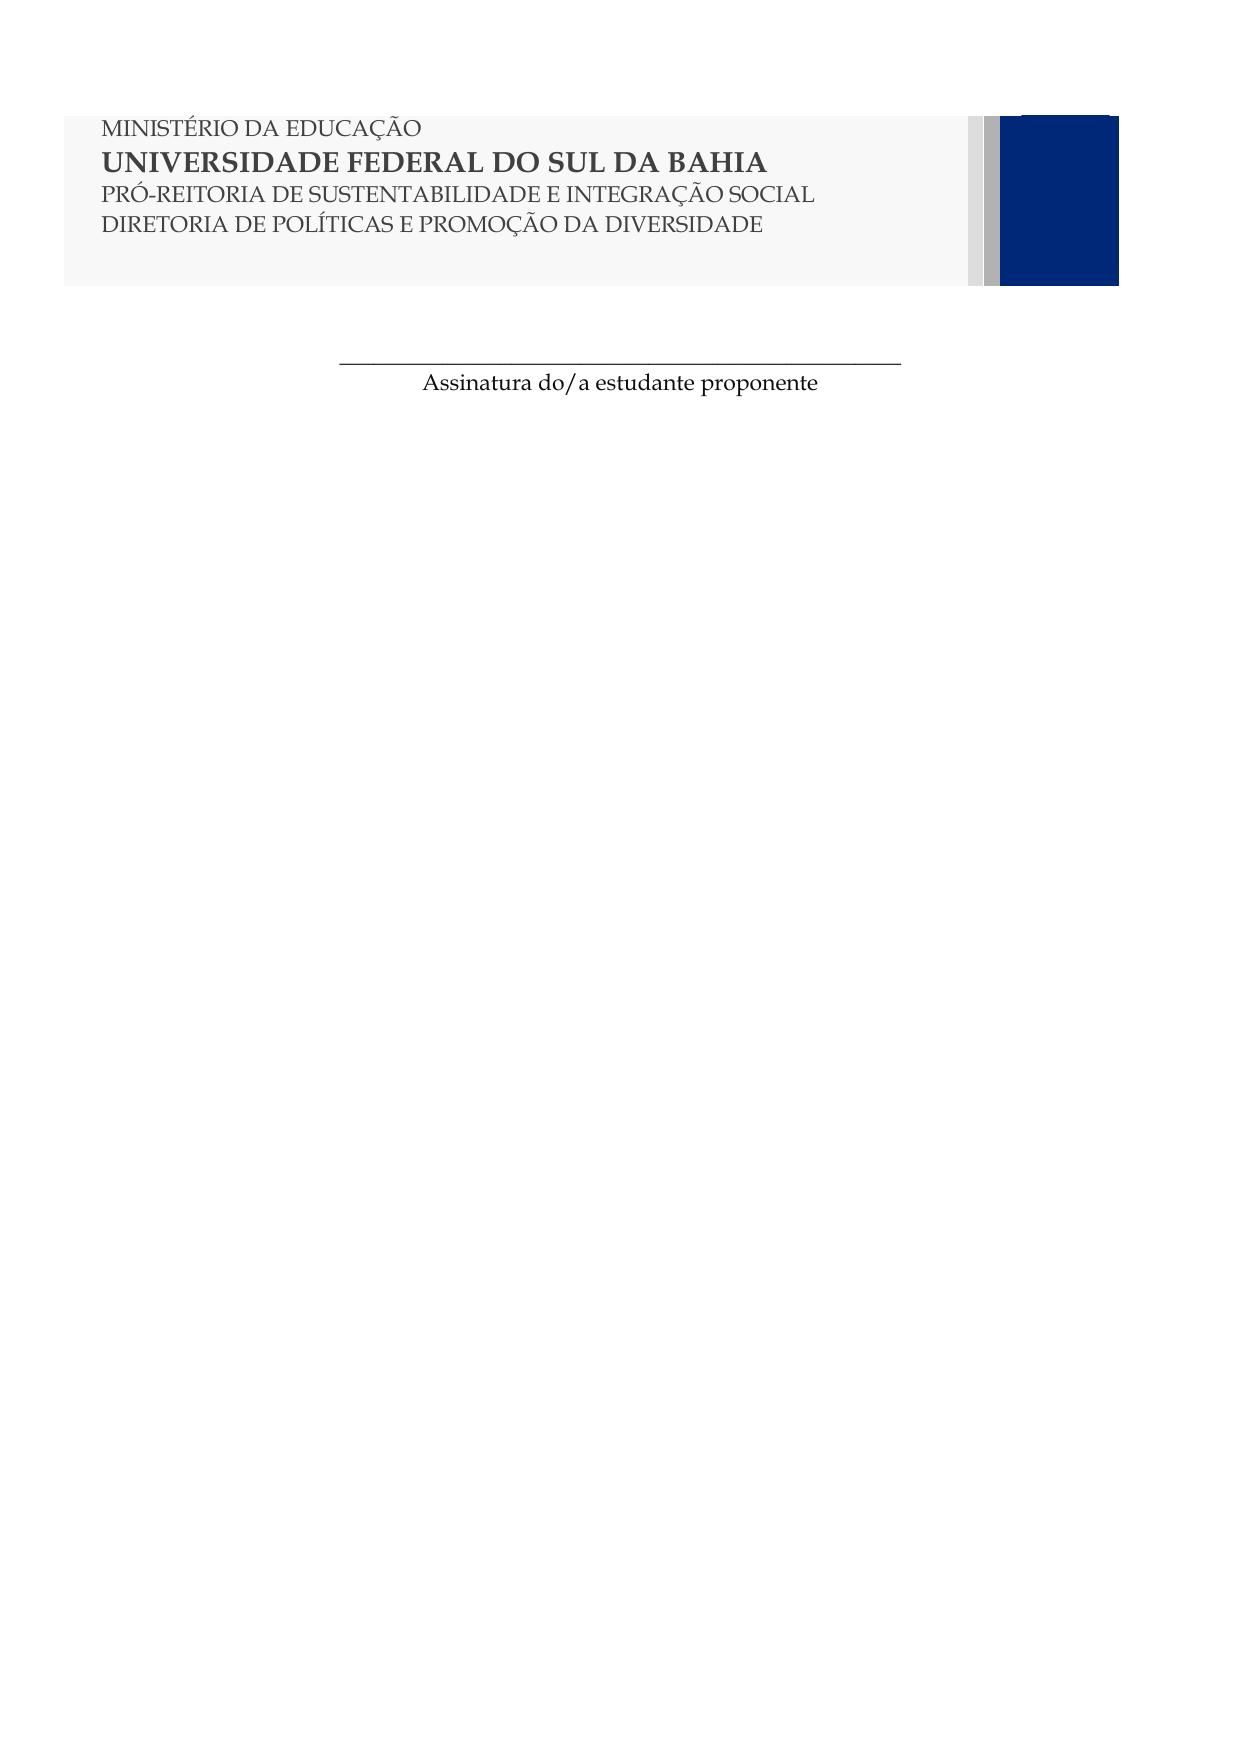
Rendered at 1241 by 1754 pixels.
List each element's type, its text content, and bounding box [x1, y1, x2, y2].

text Assinatura do/a estudante proponente [112, 369, 1128, 396]
text _________________________________________________ [112, 341, 1128, 369]
